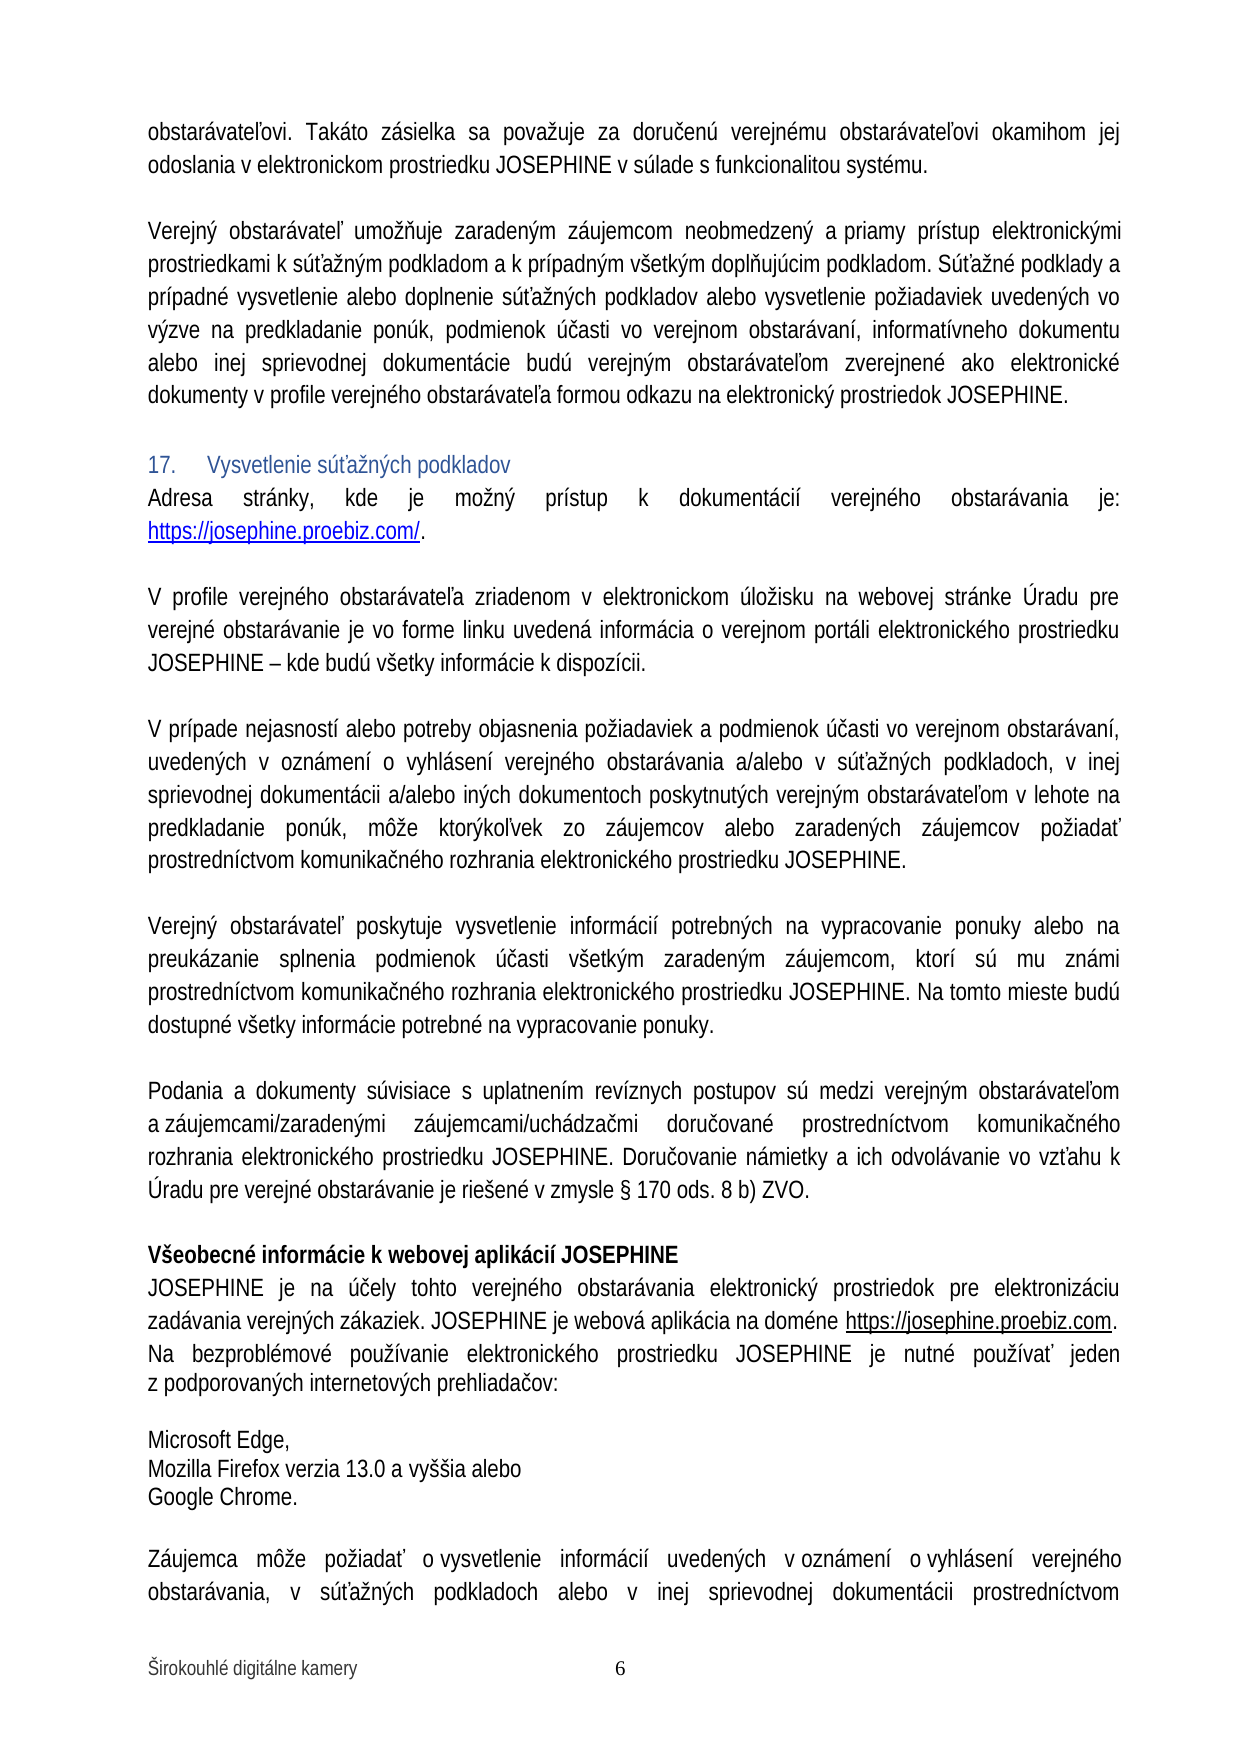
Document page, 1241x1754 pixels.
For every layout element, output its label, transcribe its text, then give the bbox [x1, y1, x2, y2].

subtitle Vysvetlenie súťažných podkladov [148, 450, 1122, 479]
text V prípade nejasností alebo potreby objasnenia požiadaviek a podmienok účasti vo verejnom obstarávaní, uvedených v oznámení o vyhlásení verejného obstarávania a/alebo v súťažných podkladoch, v inej sprievodnej dokumentácii a/alebo iných dokumentoch poskytnutých verejným obstarávateľom v lehote na predkladanie ponúk, môže ktorýkoľvek zo záujemcov alebo zaradených záujemcov požiadať prostredníctvom komunikačného rozhrania elektronického prostriedku JOSEPHINE. [148, 714, 1122, 874]
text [148, 117, 1122, 179]
text Všeobecné informácie k webovej aplikácií JOSEPHINE [148, 1240, 1122, 1269]
text Verejný obstarávateľ umožňuje zaradeným záujemcom neobmedzený a priamy prístup elektronickými prostriedkami k súťažným podkladom a k prípadným všetkým doplňujúcim podkladom. Súťažné podklady a prípadné vysvetlenie alebo doplnenie súťažných podkladov alebo vysvetlenie požiadaviek uvedených vo výzve na predkladanie ponúk, podmienok účasti vo verejnom obstarávaní, informatívneho dokumentu alebo inej sprievodnej dokumentácie budú verejným obstarávateľom zverejnené ako elektronické dokumenty v profile verejného obstarávateľa formou odkazu na elektronický prostriedok JOSEPHINE. [148, 216, 1122, 409]
text Verejný obstarávateľ poskytuje vysvetlenie informácií potrebných na vypracovanie ponuky alebo na preukázanie splnenia podmienok účasti všetkým zaradeným záujemcom, ktorí sú mu známi prostredníctvom komunikačného rozhrania elektronického prostriedku JOSEPHINE. Na tomto mieste budú dostupné všetky informácie potrebné na vypracovanie ponuky. [148, 911, 1122, 1039]
text V profile verejného obstarávateľa zriadenom v elektronickom úložisku na webovej stránke Úradu pre verejné obstarávanie je vo forme linku uvedená informácia o verejnom portáli elektronického prostriedku JOSEPHINE – kde budú všetky informácie k dispozícii. [148, 582, 1122, 677]
text Microsoft Edge, [148, 1425, 1122, 1454]
text Google Chrome. [148, 1482, 1122, 1511]
text Adresa stránky, kde je možný prístup k dokumentácií verejného obstarávania je: https://josephine.proebiz.com/. [148, 483, 1122, 545]
text Mozilla Firefox verzia 13.0 a vyššia alebo [148, 1454, 1122, 1482]
text Podania a dokumenty súvisiace s uplatnením revíznych postupov sú medzi verejným obstarávateľom a záujemcami/zaradenými záujemcami/uchádzačmi doručované prostredníctvom komunikačného rozhrania elektronického prostriedku JOSEPHINE. Doručovanie námietky a ich odvolávanie vo vzťahu k Úradu pre verejné obstarávanie je riešené v zmysle § 170 ods. 8 b) ZVO. [148, 1076, 1122, 1203]
text JOSEPHINE je na účely tohto verejného obstarávania elektronický prostriedok pre elektronizáciu zadávania verejných zákaziek. JOSEPHINE je webová aplikácia na doméne https://josephine.proebiz.com. [148, 1273, 1122, 1335]
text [148, 1544, 1122, 1606]
text Na bezproblémové používanie elektronického prostriedku JOSEPHINE je nutné používať jeden z podporovaných internetových prehliadačov: [148, 1339, 1122, 1396]
